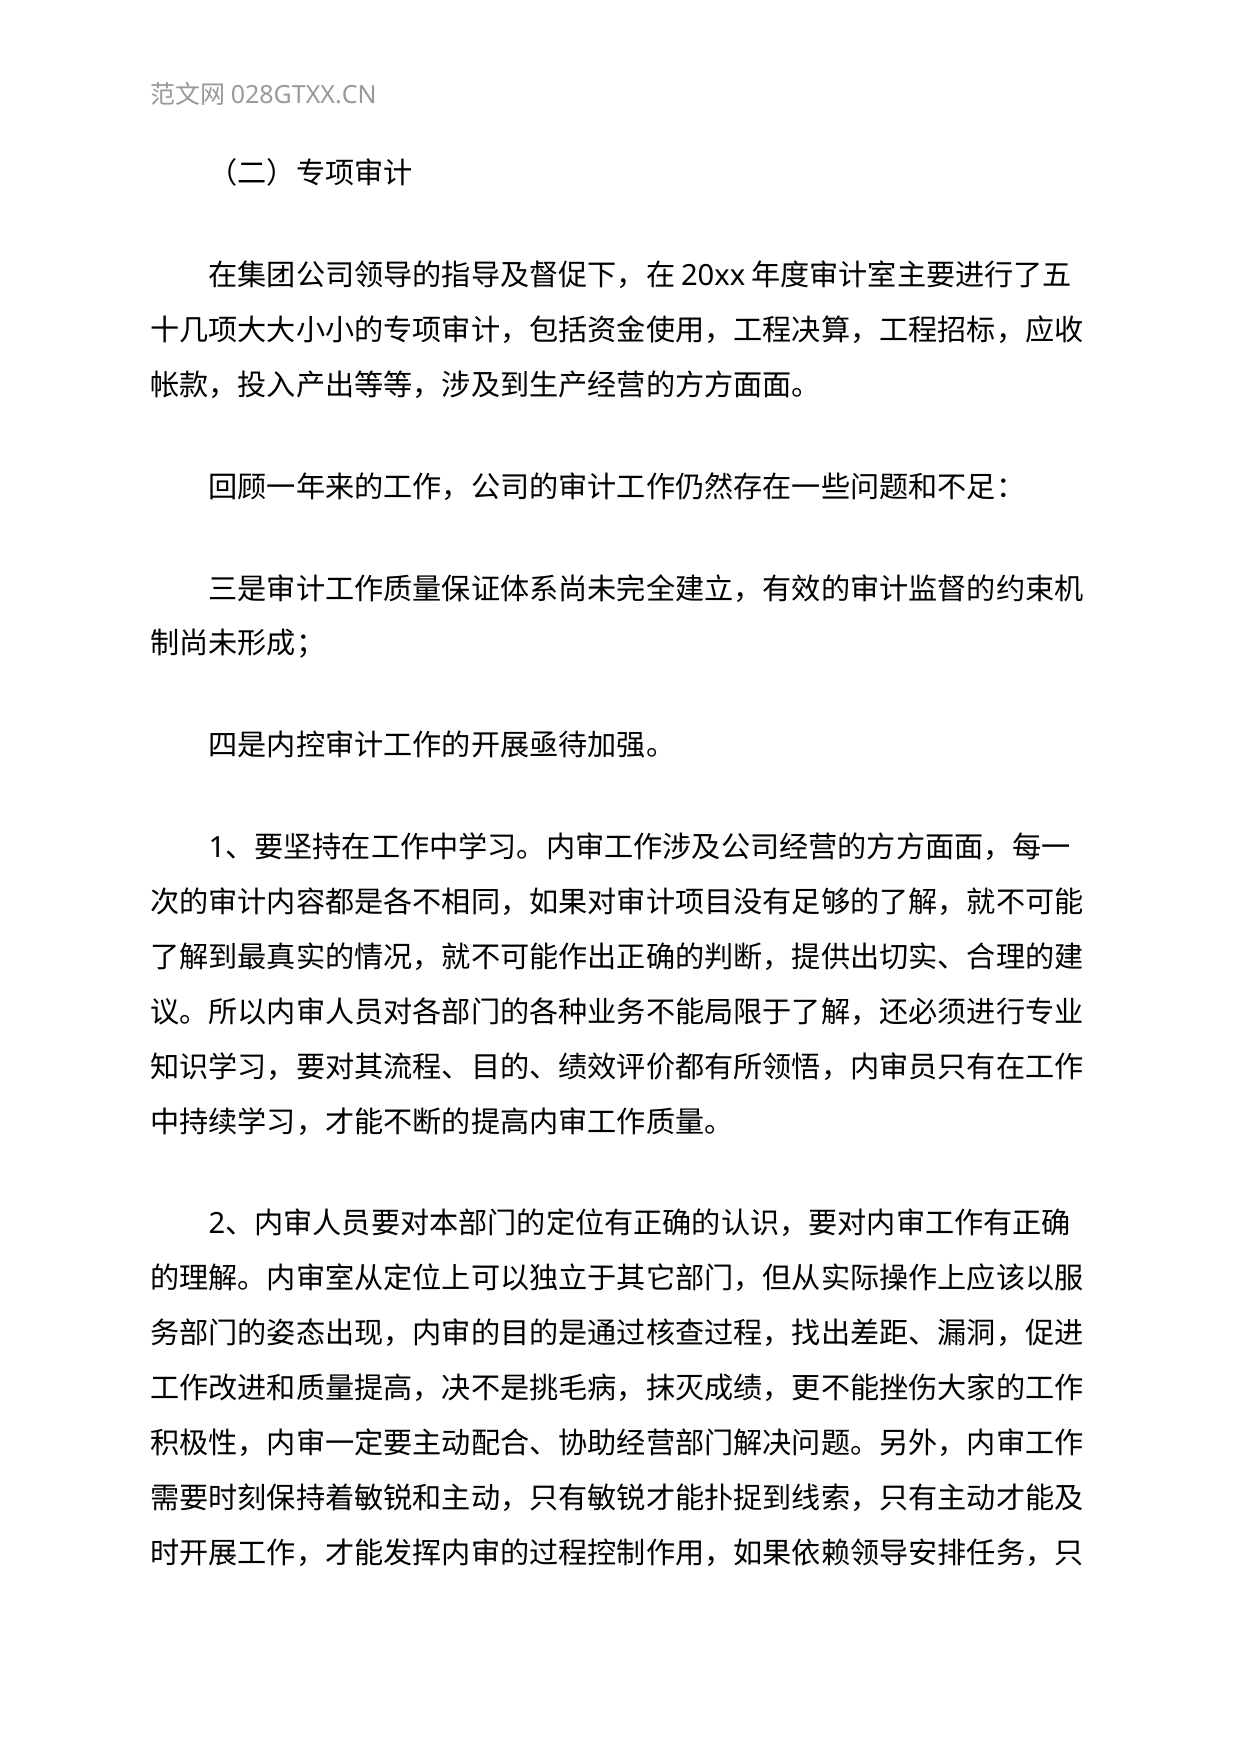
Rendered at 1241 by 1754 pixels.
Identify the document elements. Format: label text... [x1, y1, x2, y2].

text 四是内控审计工作的开展亟待加强。 [150, 722, 1090, 764]
text （二）专项审计 [150, 150, 1090, 192]
text 在集团公司领导的指导及督促下，在20xx年度审计室主要进行了五十几项大大小小的专项审计，包括资金使用，工程决算，工程招标，应收帐款，投入产出等等，涉及到生产经营的方方面面。 [150, 252, 1090, 404]
text 回顾一年来的工作，公司的审计工作仍然存在一些问题和不足： [150, 463, 1090, 506]
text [150, 1200, 1090, 1572]
text 1、要坚持在工作中学习。内审工作涉及公司经营的方方面面，每一次的审计内容都是各不相同，如果对审计项目没有足够的了解，就不可能了解到最真实的情况，就不可能作出正确的判断，提供出切实、合理的建议。所以内审人员对各部门的各种业务不能局限于了解，还必须进行专业知识学习，要对其流程、目的、绩效评价都有所领悟，内审员只有在工作中持续学习，才能不断的提高内审工作质量。 [150, 824, 1090, 1141]
text 三是审计工作质量保证体系尚未完全建立，有效的审计监督的约束机制尚未形成； [150, 565, 1090, 662]
